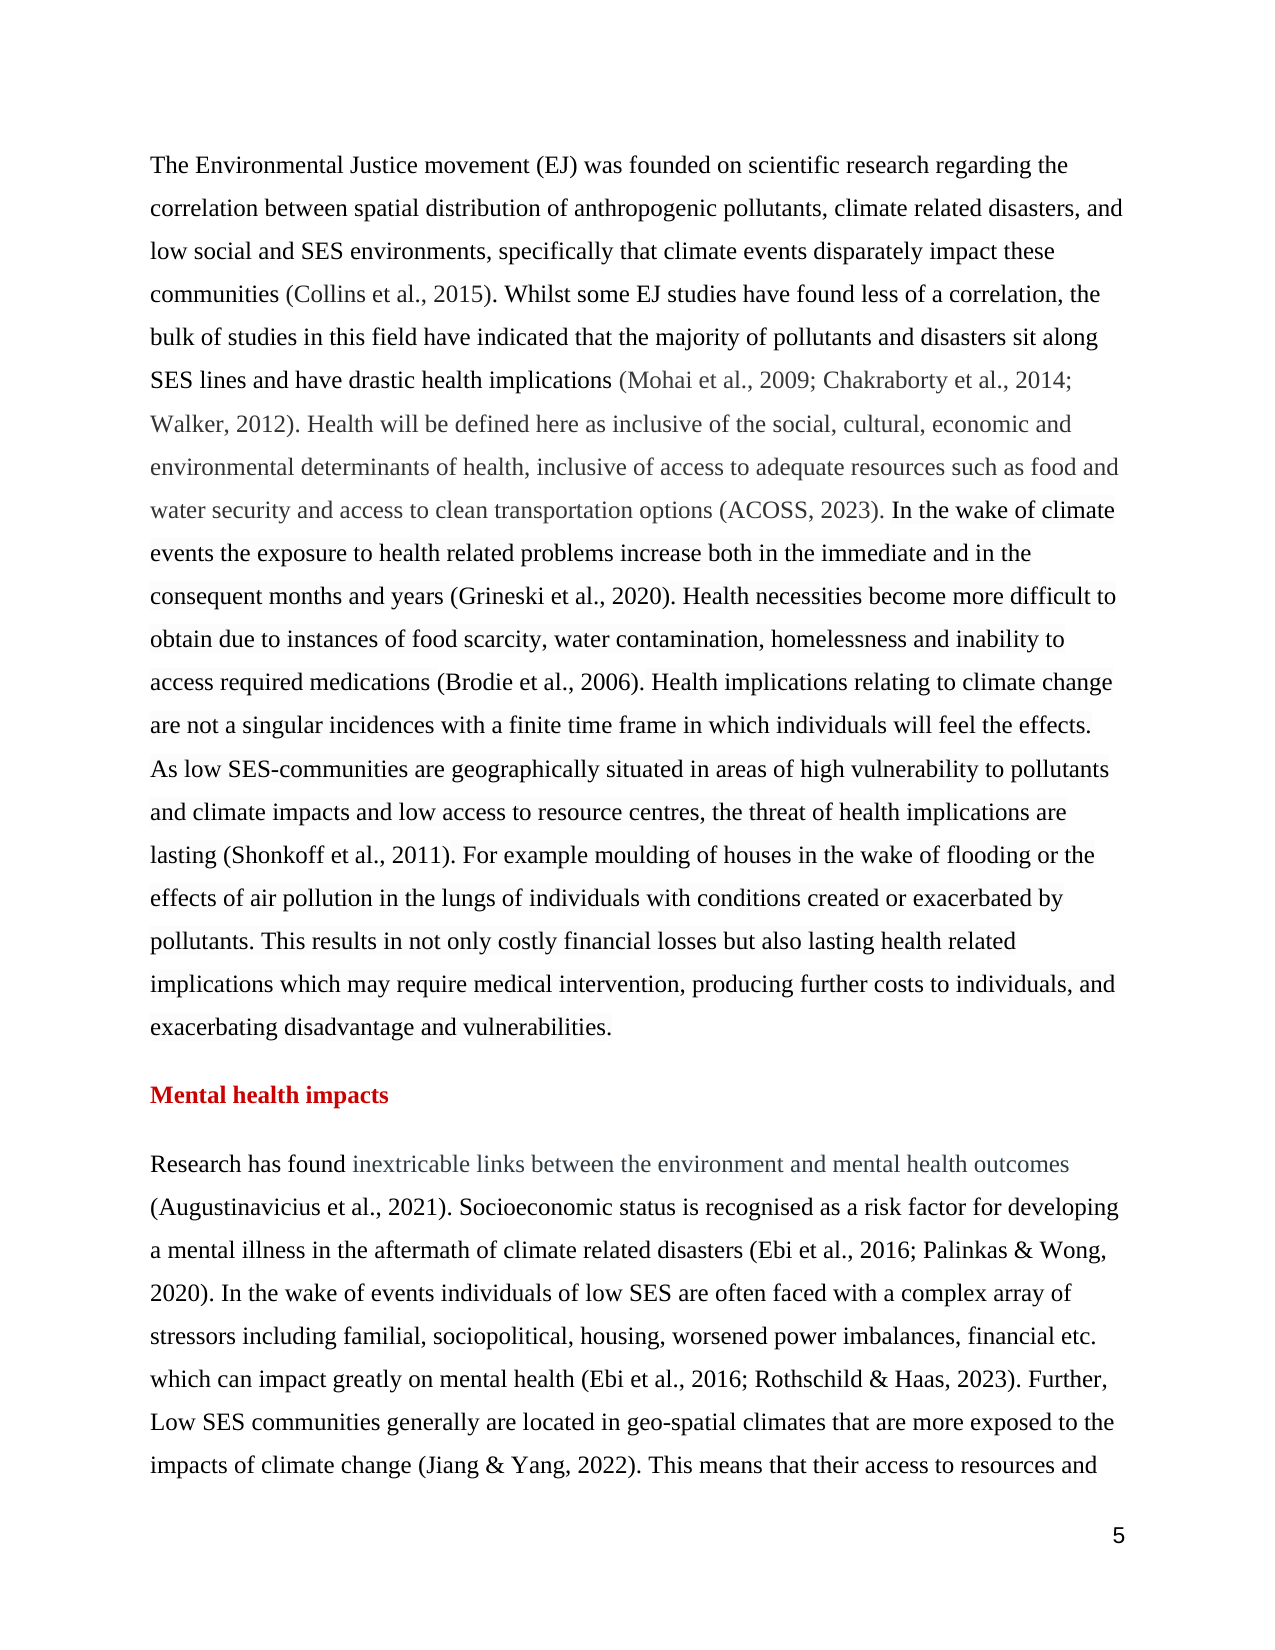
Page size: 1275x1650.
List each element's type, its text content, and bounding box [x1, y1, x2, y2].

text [150, 1149, 1125, 1479]
text Mental health impacts [150, 1081, 1125, 1109]
text The Environmental Justice movement (EJ) was founded on scientific research regarding the correlation between spatial distribution of anthropogenic pollutants, climate related disasters, and low social and SES environments, specifically that climate events disparately impact these communities (Collins et al., 2015). Whilst some EJ studies have found less of a correlation, the bulk of studies in this field have indicated that the majority of pollutants and disasters sit along SES lines and have drastic health implications (Mohai et al., 2009; Chakraborty et al., 2014; Walker, 2012). Health will be defined here as inclusive of the social, cultural, economic and environmental determinants of health, inclusive of access to adequate resources such as food and water security and access to clean transportation options (ACOSS, 2023). In the wake of climate events the exposure to health related problems increase both in the immediate and in the consequent months and years (Grineski et al., 2020). Health necessities become more difficult to obtain due to instances of food scarcity, water contamination, homelessness and inability to access required medications (Brodie et al., 2006). Health implications relating to climate change are not a singular incidences with a finite time frame in which individuals will feel the effects. As low SES-communities are geographically situated in areas of high vulnerability to pollutants and climate impacts and low access to resource centres, the threat of health implications are lasting (Shonkoff et al., 2011). For example moulding of houses in the wake of flooding or the effects of air pollution in the lungs of individuals with conditions created or exacerbated by pollutants. This results in not only costly financial losses but also lasting health related implications which may require medical intervention, producing further costs to individuals, and exacerbating disadvantage and vulnerabilities. [150, 150, 1125, 1041]
